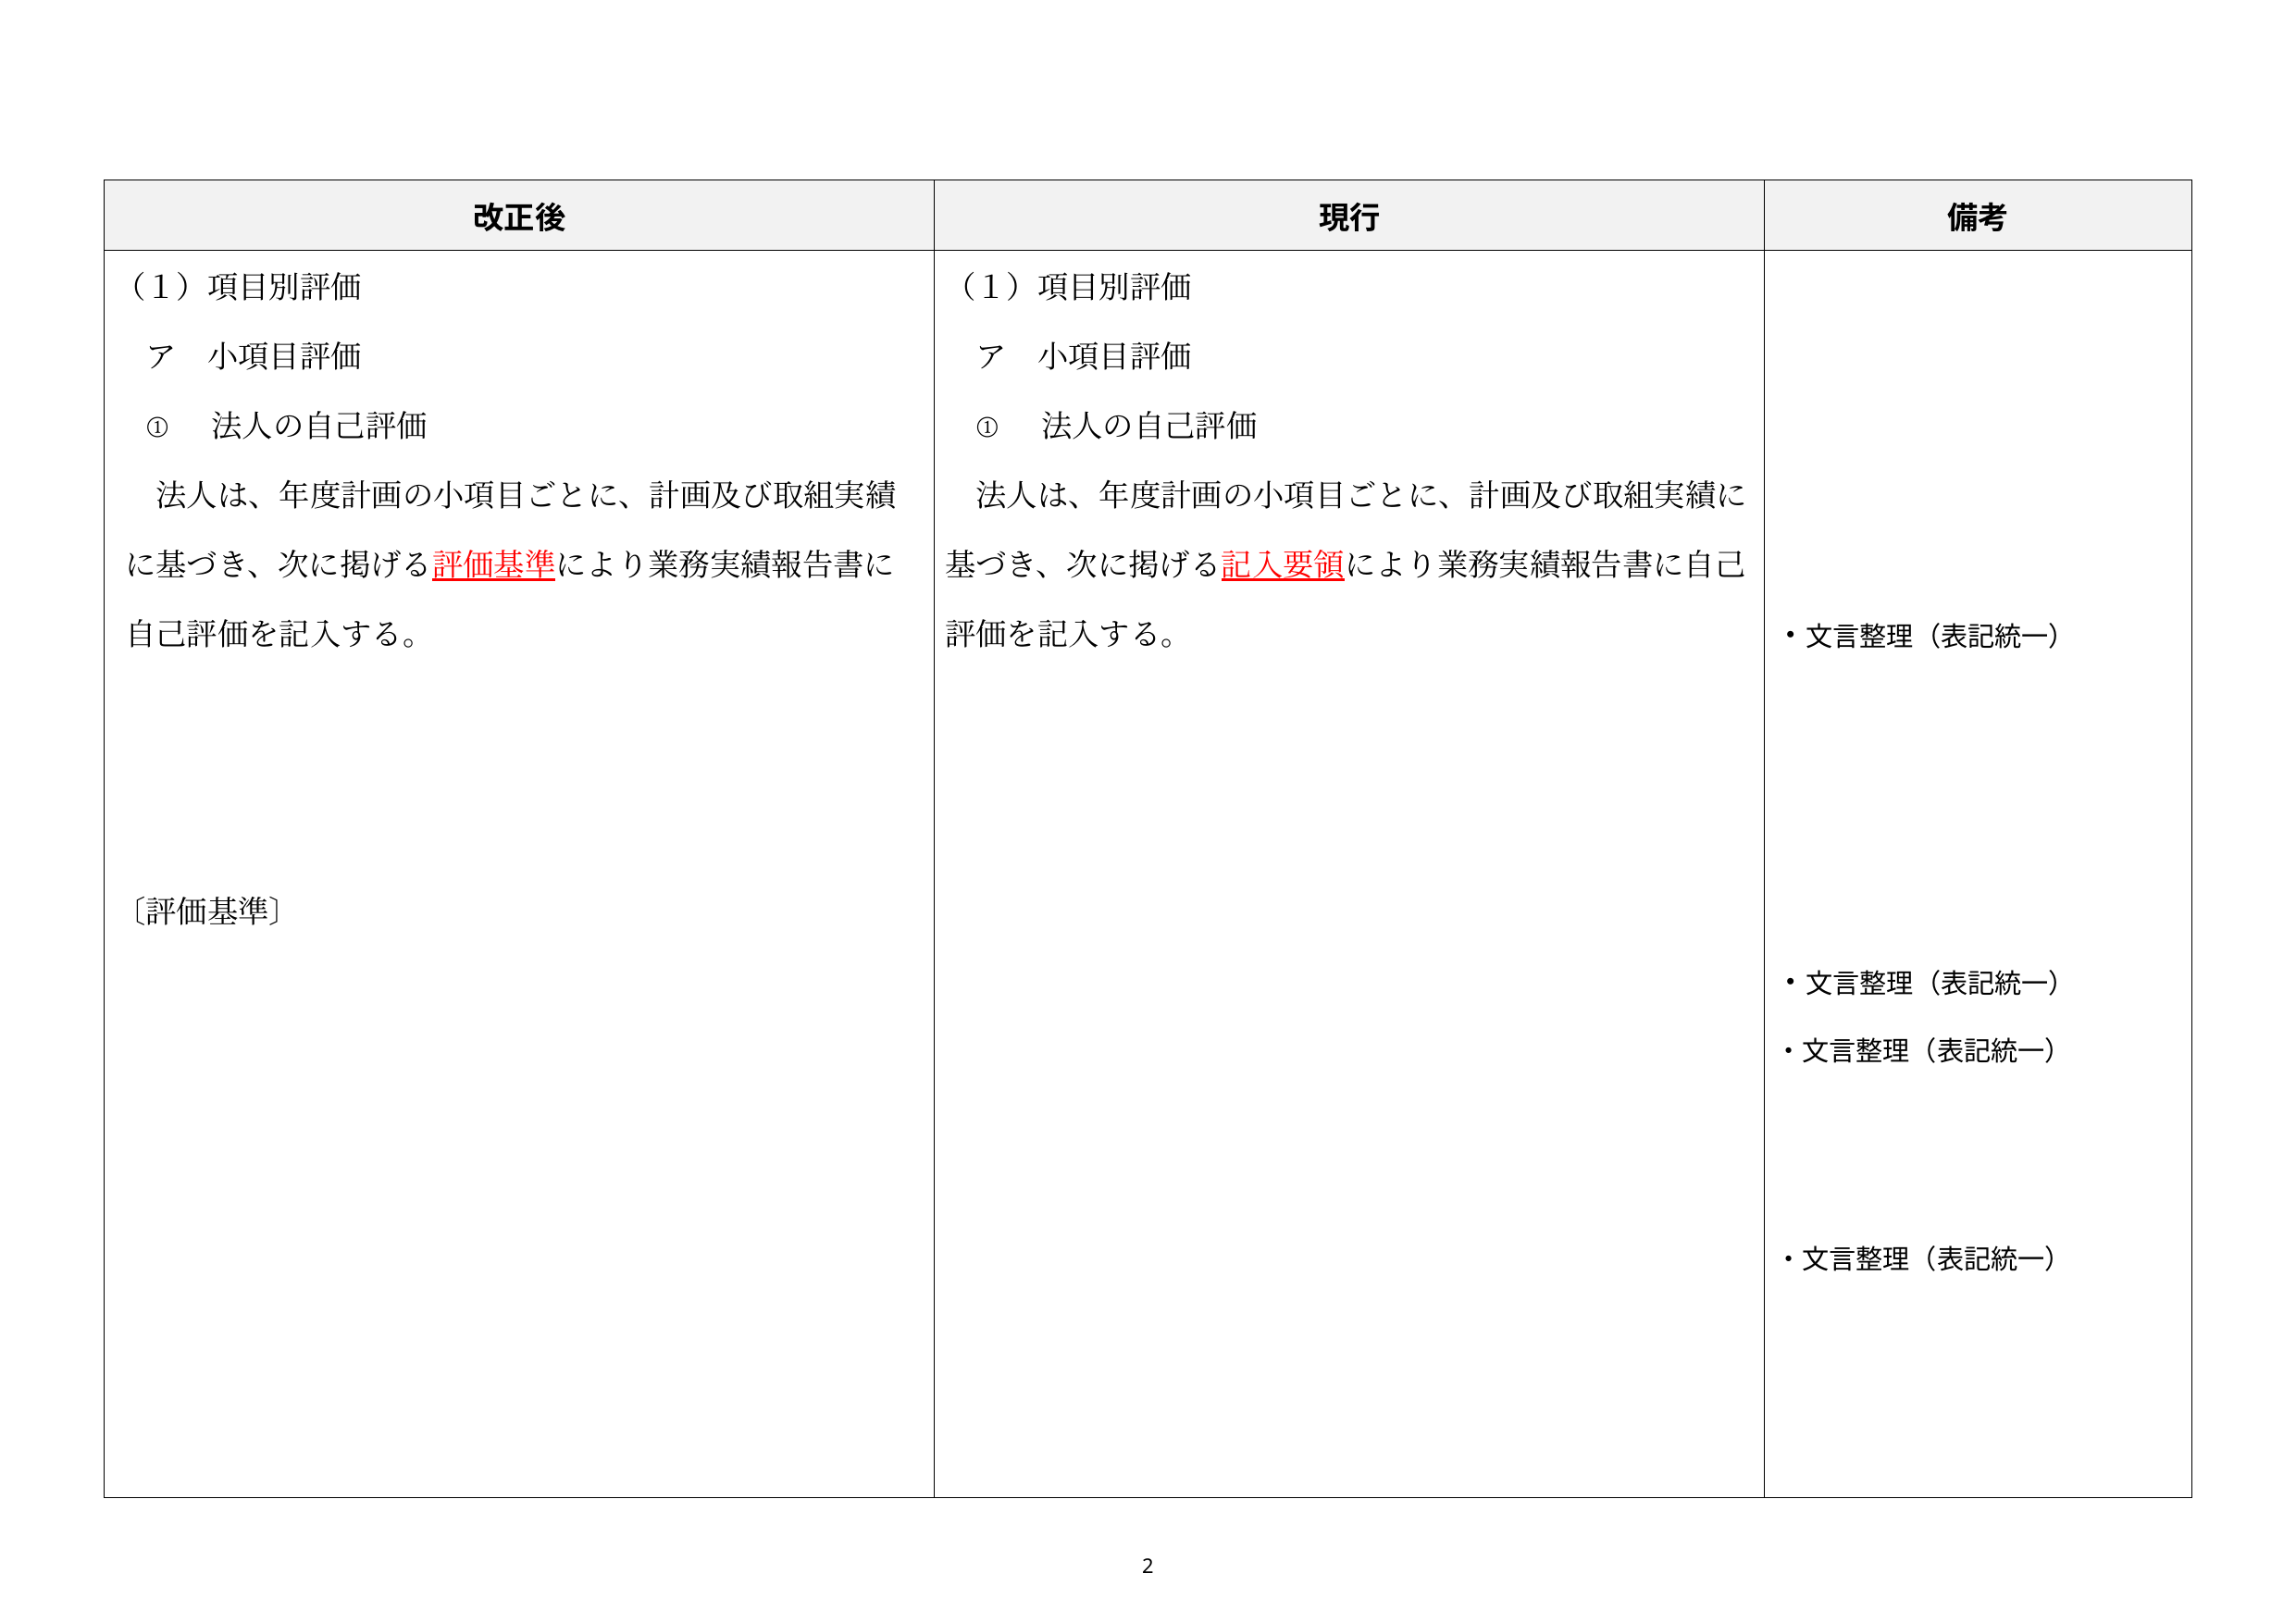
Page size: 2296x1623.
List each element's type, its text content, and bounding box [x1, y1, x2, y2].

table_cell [105, 251, 934, 1497]
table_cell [935, 251, 1764, 1497]
table_header 改正後 [105, 180, 934, 250]
table_header 備考 [1765, 180, 2191, 250]
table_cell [1765, 251, 2191, 1497]
table_header 現行 [935, 180, 1764, 250]
